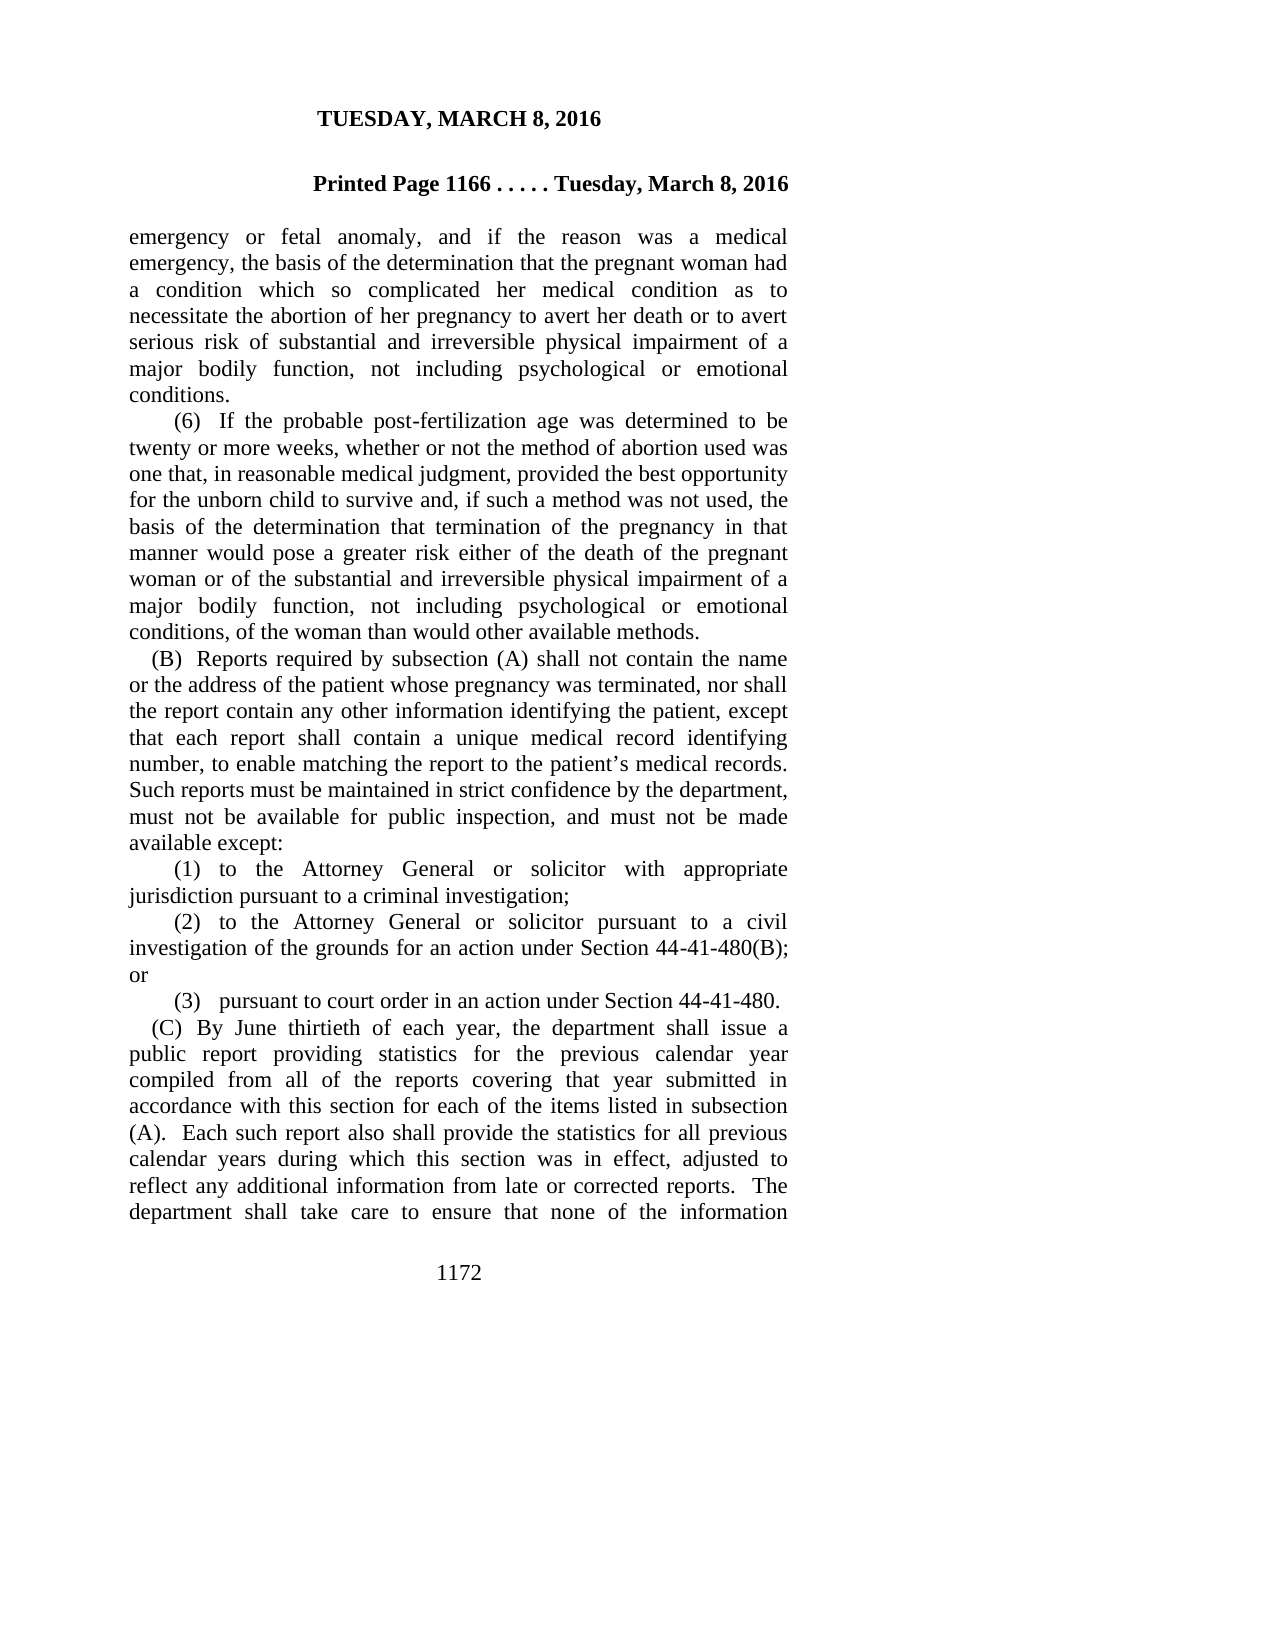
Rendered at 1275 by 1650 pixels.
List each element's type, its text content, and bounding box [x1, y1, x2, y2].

text Printed Page 1166 . . . . . Tuesday, March 8, 2016 [129, 170, 789, 197]
text (3) pursuant to court order in an action under Section 44-41-480. [129, 987, 789, 1013]
text emergency or fetal anomaly, and if the reason was a medical emergency, the basis of the determination that the pregnant woman had a condition which so complicated her medical condition as to necessitate the abortion of her pregnancy to avert her death or to avert serious risk of substantial and irreversible physical impairment of a major bodily function, not including psychological or emotional conditions. [129, 223, 789, 407]
text (1) to the Attorney General or solicitor with appropriate jurisdiction pursuant to a criminal investigation; [129, 855, 789, 908]
text (2) to the Attorney General or solicitor pursuant to a civil investigation of the grounds for an action under Section 44-41-480(B); or [129, 908, 789, 987]
text (6) If the probable post-fertilization age was determined to be twenty or more weeks, whether or not the method of abortion used was one that, in reasonable medical judgment, provided the best opportunity for the unborn child to survive and, if such a method was not used, the basis of the determination that termination of the pregnancy in that manner would pose a greater risk either of the death of the pregnant woman or of the substantial and irreversible physical impairment of a major bodily function, not including psychological or emotional conditions, of the woman than would other available methods. [129, 407, 789, 644]
text (B) Reports required by subsection (A) shall not contain the name or the address of the patient whose pregnancy was terminated, nor shall the report contain any other information identifying the patient, except that each report shall contain a unique medical record identifying number, to enable matching the report to the patient’s medical records. Such reports must be maintained in strict confidence by the department, must not be available for public inspection, and must not be made available except: [129, 644, 789, 855]
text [129, 1013, 789, 1224]
